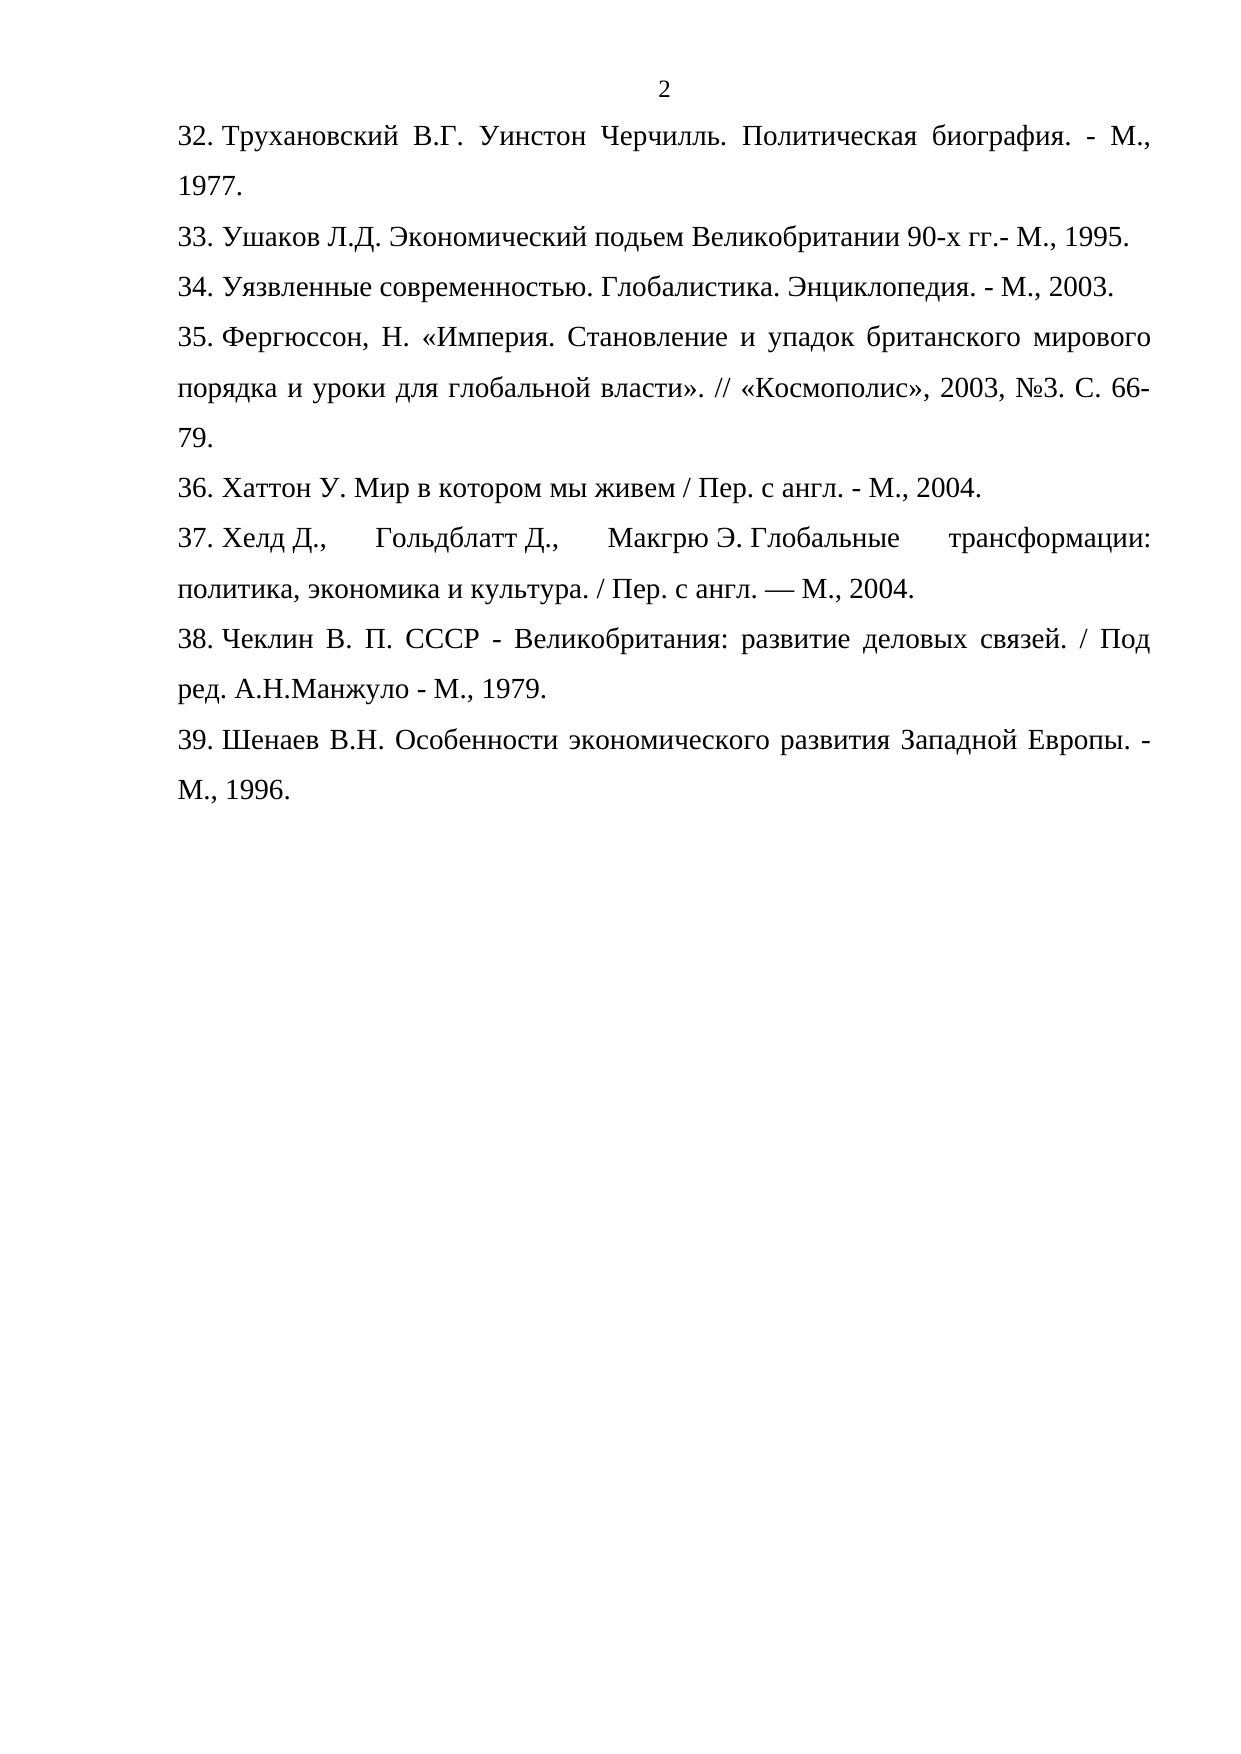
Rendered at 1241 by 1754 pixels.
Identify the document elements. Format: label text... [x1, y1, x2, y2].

list Хаттон У. Мир в котором мы живем / Пер. с англ. - М., 2004. [177, 470, 1152, 504]
list Ушаков Л.Д. Экономический подьем Великобритании 90-х гг.- М., 1995. [177, 219, 1152, 252]
list Фергюссон, Н. «Империя. Становление и упадок британского мирового порядка и уроки для глобальной власти». // «Космополис», 2003, №3. С. 66-79. [177, 319, 1152, 453]
list Чеклин В. П. СССР - Великобритания: развитие деловых связей. / Под ред. А.Н.Манжуло - М., 1979. [177, 621, 1152, 705]
list Трухановский В.Г. Уинстон Черчилль. Политическая биография. - М., 1977. [177, 118, 1152, 202]
list Шенаев В.Н. Особенности экономического развития Западной Европы. - М., 1996. [177, 722, 1152, 806]
list Хелд Д., Гольдблатт Д., Макгрю Э. Глобальные трансформации: политика, экономика и культура. / Пер. с англ. — М., 2004. [177, 521, 1152, 604]
list Уязвленные современностью. Глобалистика. Энциклопедия. - М., 2003. [177, 269, 1152, 303]
